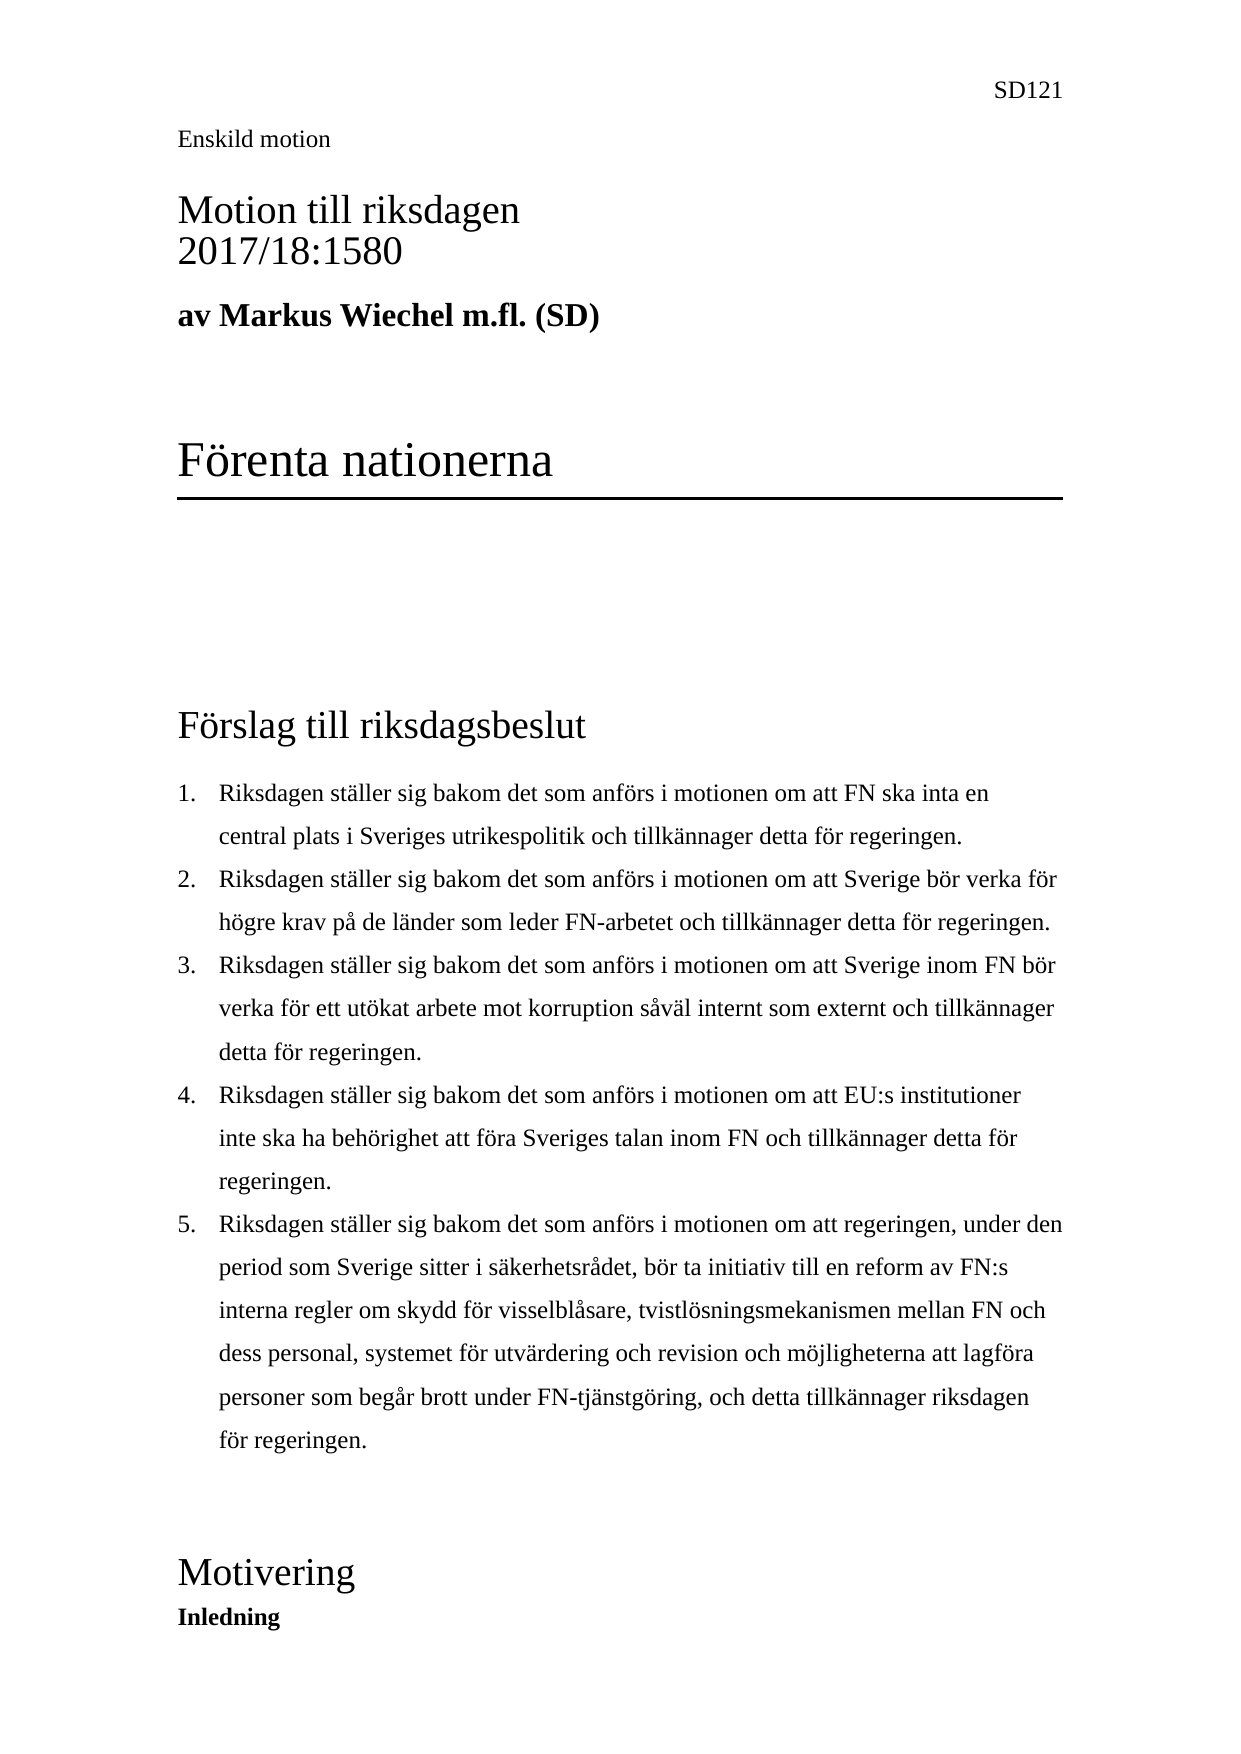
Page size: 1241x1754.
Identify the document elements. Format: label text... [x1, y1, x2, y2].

text Inledning [177, 1602, 1063, 1631]
